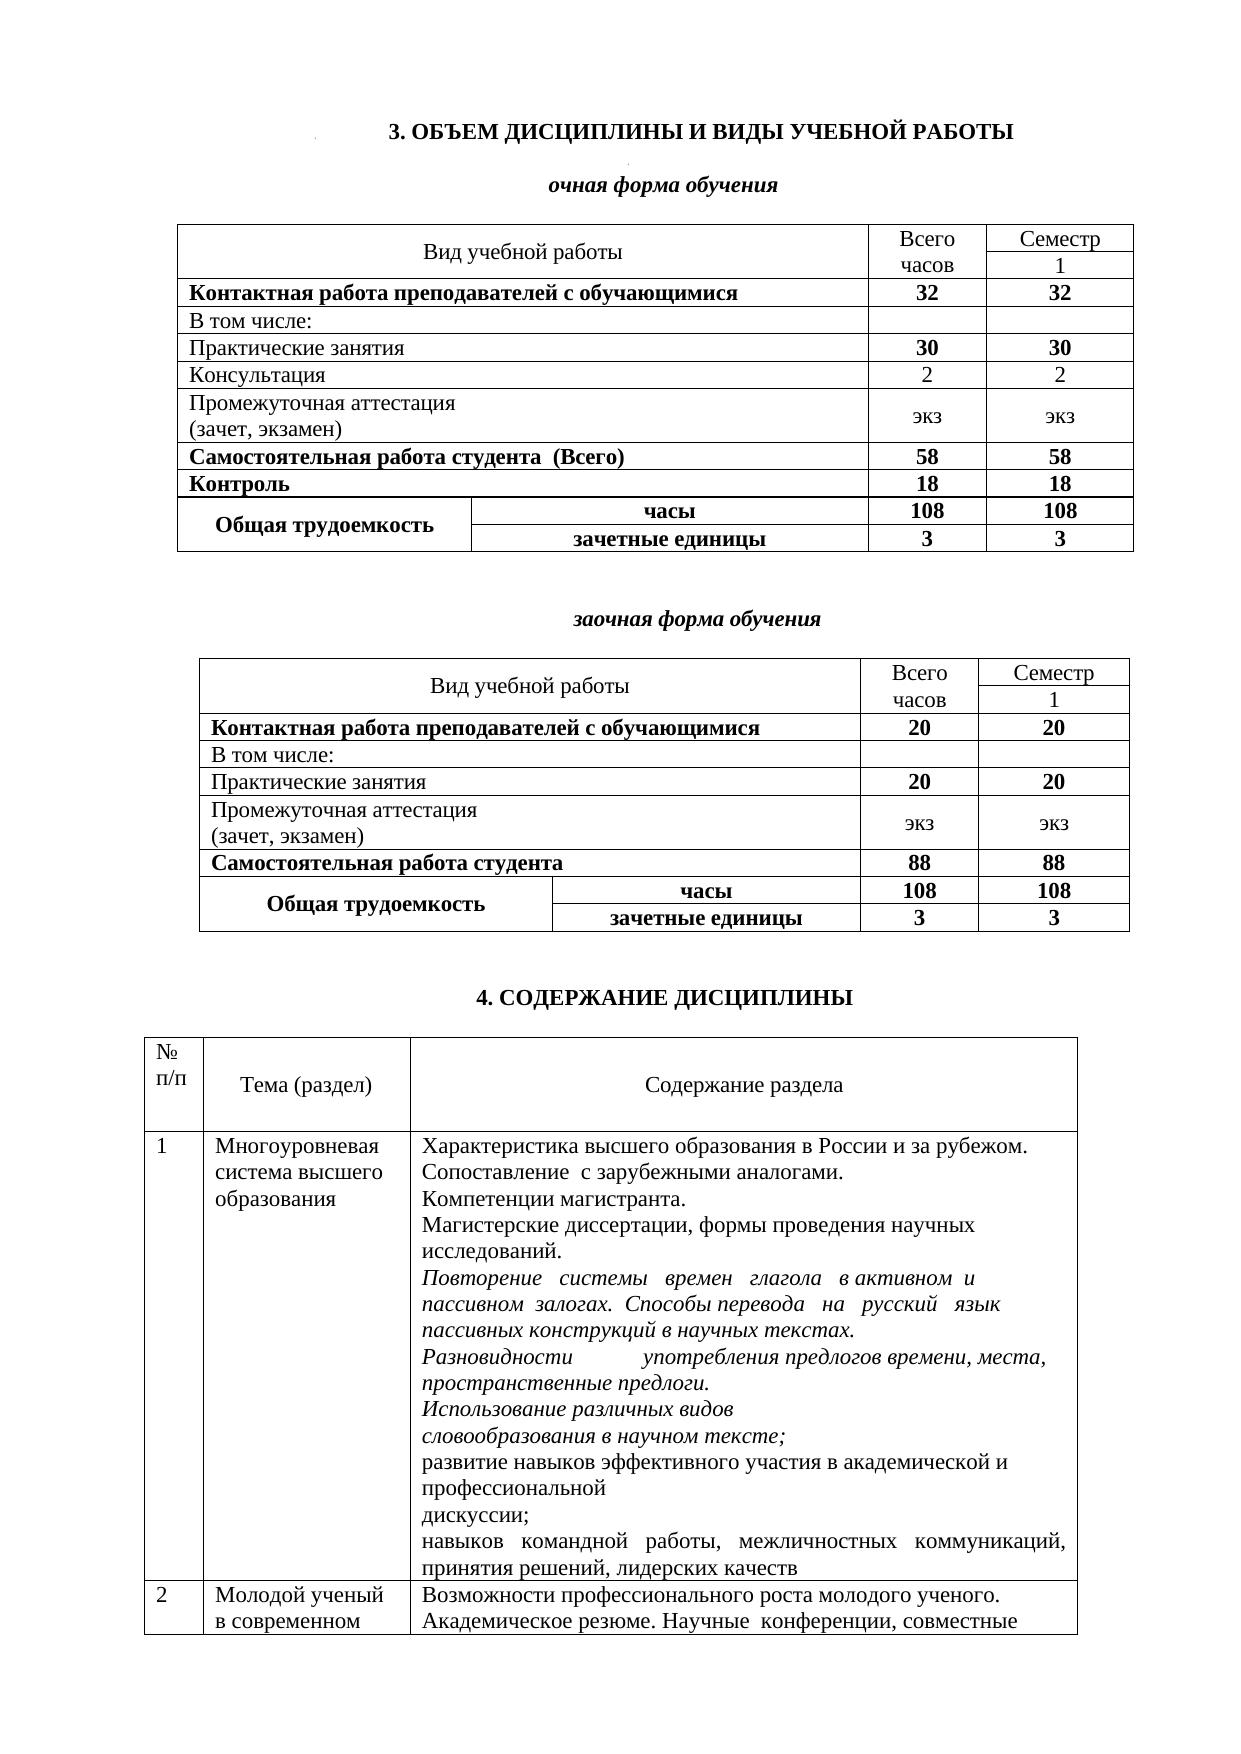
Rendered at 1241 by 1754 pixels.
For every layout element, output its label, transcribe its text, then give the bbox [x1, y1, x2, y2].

table_cell 2 [987, 362, 1133, 388]
table_cell Характеристика высшего образования в России и за рубежом. Сопоставление с зарубежными аналогами. Компетенции магистранта. Магистерские диссертации, формы проведения научных исследований. Повторение системы времен глагола в активном и пассивном залогах. Способы перевода на русский язык пассивных конструкций в научных текстах. Разновидности употребления предлогов времени, места, пространственные предлоги. Использование различных видов словообразования в научном тексте; развитие навыков эффективного участия в академической и профессиональной дискуссии; навыков командной работы, межличностных коммуникаций, принятия решений, лидерских качеств [411, 1132, 1077, 1580]
table_cell 3 [979, 904, 1129, 931]
table_cell 108 [979, 877, 1129, 903]
table_cell экз [861, 796, 978, 848]
table_cell [979, 741, 1129, 767]
table_cell 88 [979, 850, 1129, 876]
table_header Вид учебной работы [200, 659, 860, 712]
text очная форма обучения [177, 171, 1152, 197]
table_cell 3 [861, 904, 978, 931]
table_cell 3 [869, 525, 986, 551]
table_cell Самостоятельная работа студента (Всего) [178, 443, 868, 469]
table_cell Контактная работа преподавателей с обучающимися [178, 279, 868, 306]
table_cell Промежуточная аттестация (зачет, экзамен) [178, 389, 868, 442]
table_cell 30 [987, 334, 1133, 361]
text заочная форма обучения [182, 605, 1150, 631]
table_cell Консультация [178, 362, 868, 388]
table_header № п/п [145, 1038, 203, 1131]
table_header Семестр [987, 225, 1133, 251]
table_cell 1 [145, 1132, 203, 1580]
table_cell зачетные единицы [553, 904, 860, 931]
list 3. ОБЪЕМ ДИСЦИПЛИНЫ И ВИДЫ УЧЕБНОЙ РАБОТЫ [177, 118, 1152, 144]
table_cell Самостоятельная работа студента [200, 850, 860, 876]
table_header Всего часов [861, 659, 978, 712]
table_cell 1 [979, 686, 1129, 712]
table_cell экз [869, 389, 986, 442]
table_cell [987, 307, 1133, 333]
table_cell часы [553, 877, 860, 903]
table_cell Практические занятия [200, 768, 860, 795]
table_header Семестр [979, 659, 1129, 685]
table_cell Общая трудоемкость [200, 877, 552, 931]
table_header Содержание раздела [411, 1038, 1077, 1131]
table_cell 32 [869, 279, 986, 306]
table_cell Общая трудоемкость [178, 498, 471, 551]
table_cell Многоуровневая система высшего образования [204, 1132, 410, 1580]
table_cell 3 [987, 525, 1133, 551]
table_header Тема (раздел) [204, 1038, 410, 1131]
table_cell зачетные единицы [472, 525, 868, 551]
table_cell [411, 1581, 1077, 1634]
table_cell 20 [861, 768, 978, 795]
table_cell 20 [979, 714, 1129, 740]
table_cell В том числе: [178, 307, 868, 333]
table_cell 58 [869, 443, 986, 469]
table_header Вид учебной работы [178, 225, 868, 278]
table_cell Контроль [178, 470, 868, 496]
table_cell 58 [987, 443, 1133, 469]
table_cell 2 [145, 1581, 203, 1634]
table_cell экз [987, 389, 1133, 442]
table_cell экз [979, 796, 1129, 848]
table_cell 32 [987, 279, 1133, 306]
table_cell 108 [869, 498, 986, 524]
table_cell 108 [987, 498, 1133, 524]
table_header Всего часов [869, 225, 986, 278]
table_cell В том числе: [200, 741, 860, 767]
table_cell [861, 741, 978, 767]
table_cell 18 [987, 470, 1133, 496]
table_cell 20 [861, 714, 978, 740]
text 4. СОДЕРЖАНИЕ ДИСЦИПЛИНЫ [177, 984, 1152, 1011]
table_cell 30 [869, 334, 986, 361]
table_cell 18 [869, 470, 986, 496]
table_cell Контактная работа преподавателей с обучающимися [200, 714, 860, 740]
table_cell Промежуточная аттестация (зачет, экзамен) [200, 796, 860, 848]
table_cell [869, 307, 986, 333]
table_cell 88 [861, 850, 978, 876]
table_cell 1 [987, 252, 1133, 278]
table_cell 20 [979, 768, 1129, 795]
table_cell часы [472, 498, 868, 524]
table_cell Практические занятия [178, 334, 868, 361]
table_cell 2 [869, 362, 986, 388]
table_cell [204, 1581, 410, 1634]
table_cell 108 [861, 877, 978, 903]
